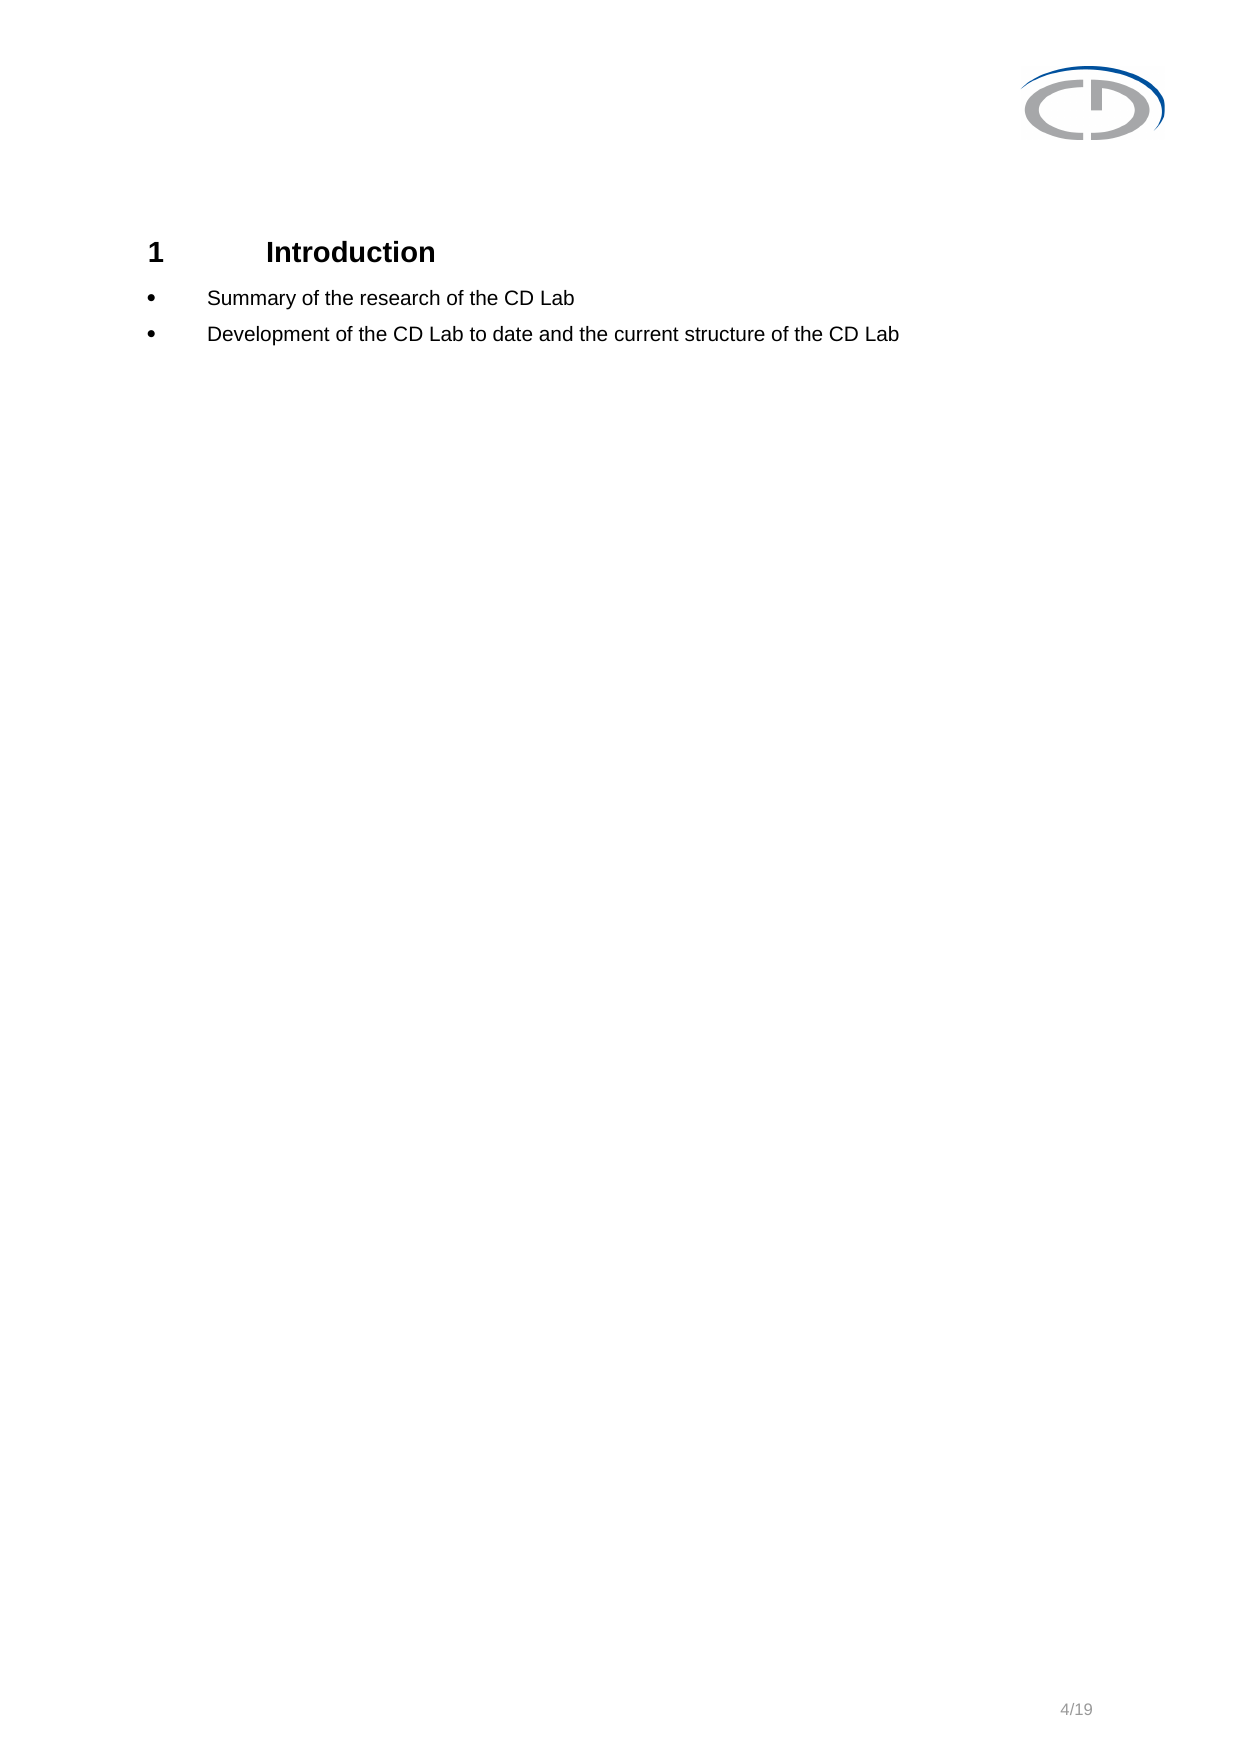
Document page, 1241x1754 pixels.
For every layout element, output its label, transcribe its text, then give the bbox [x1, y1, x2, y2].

text Summary of the research of the CD Lab [148, 286, 1092, 310]
picture [1020, 66, 1165, 140]
subtitle Introduction [148, 236, 1092, 269]
text Development of the CD Lab to date and the current structure of the CD Lab [148, 322, 1092, 346]
